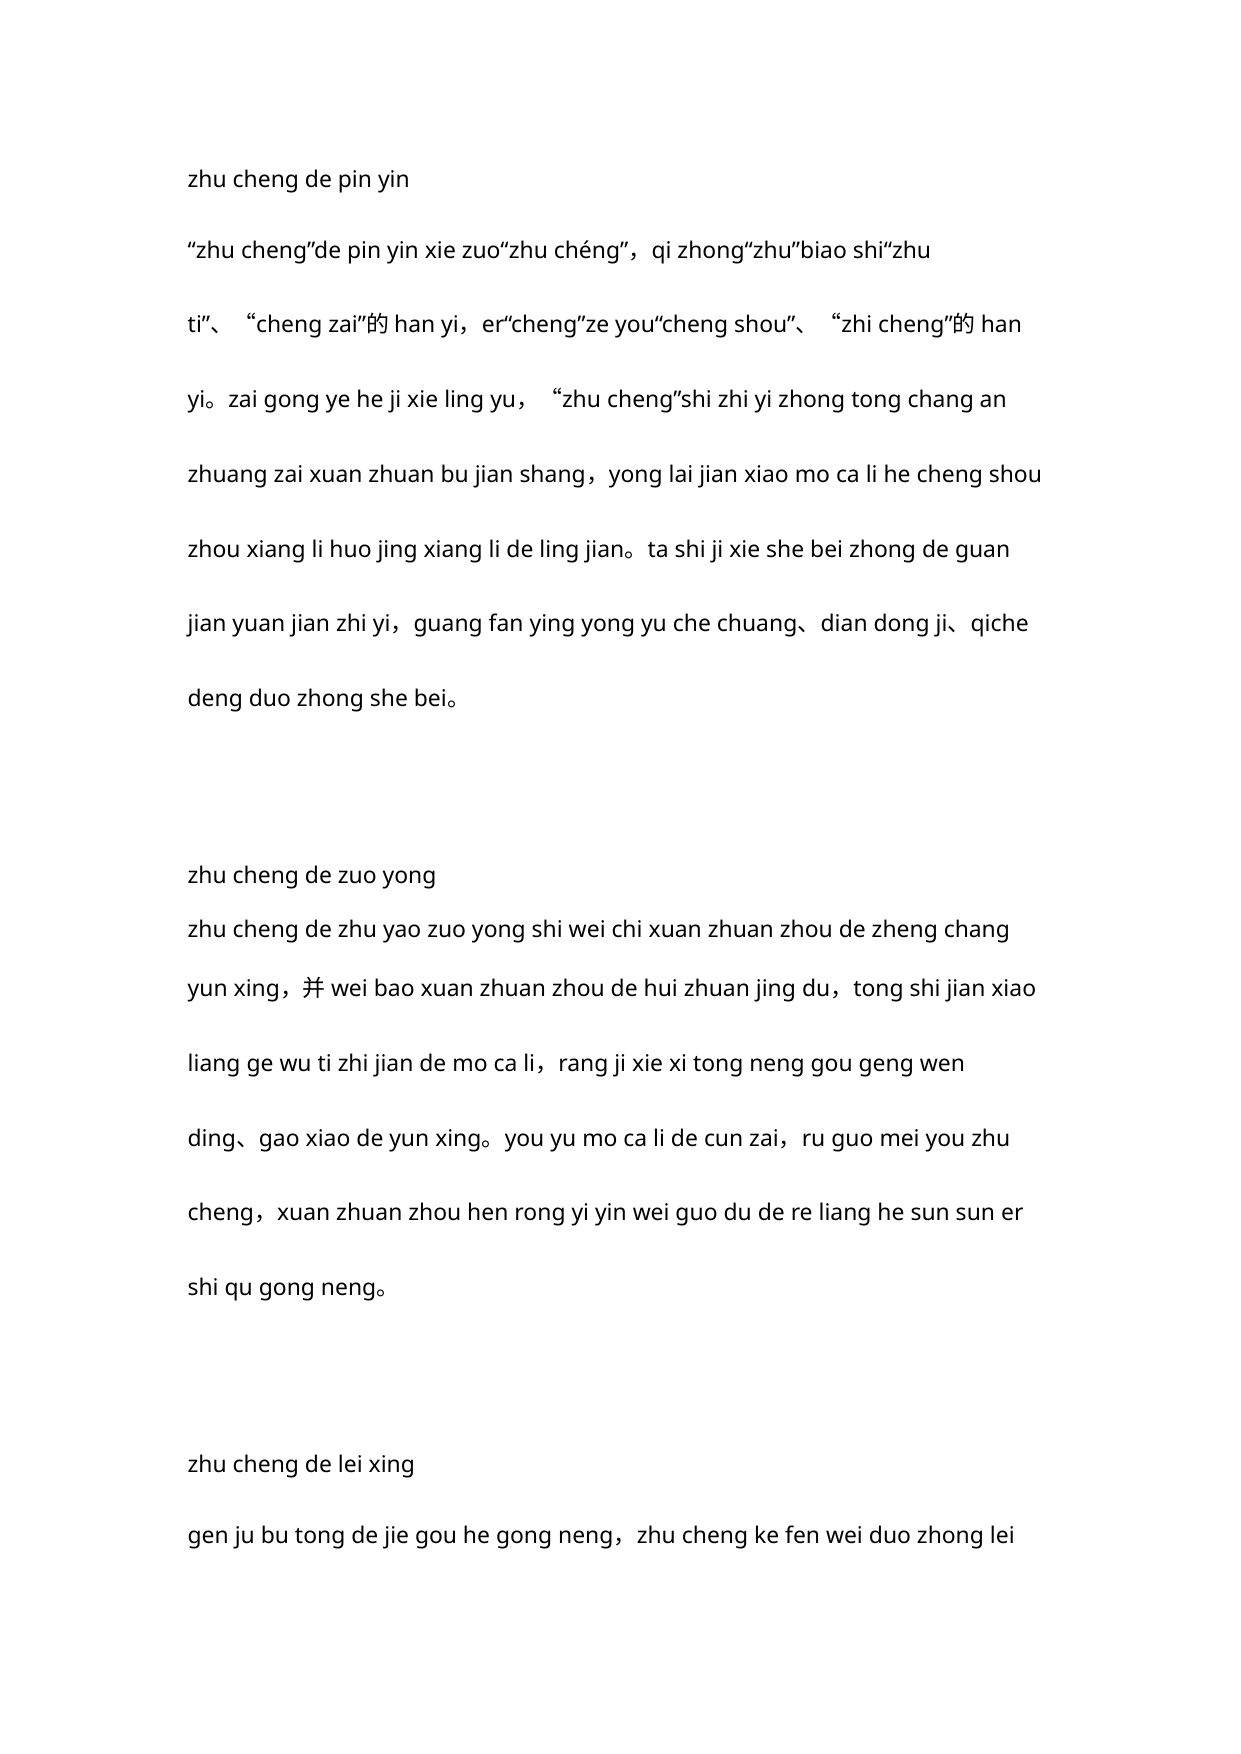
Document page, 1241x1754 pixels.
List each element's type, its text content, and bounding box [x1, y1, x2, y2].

text “zhu cheng”de pin yin xie zuo“zhu chéng”，qi zhong“zhu”biao shi“zhu ti”、“cheng zai”的 han yi，er“cheng”ze you“cheng shou”、“zhi cheng”的 han yi。zai gong ye he ji xie ling yu，“zhu cheng”shi zhi yi zhong tong chang an zhuang zai xuan zhuan bu jian shang，yong lai jian xiao mo ca li he cheng shou zhou xiang li huo jing xiang li de ling jian。ta shi ji xie she bei zhong de guan jian yuan jian zhi yi，guang fan ying yong yu che chuang、dian dong ji、qiche deng duo zhong she bei。 [187, 216, 1053, 729]
text zhu cheng de lei xing [187, 1447, 1053, 1480]
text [187, 1501, 1053, 1566]
text zhu cheng de zhu yao zuo yong shi wei chi xuan zhuan zhou de zheng chang yun xing，并 wei bao xuan zhuan zhou de hui zhuan jing du，tong shi jian xiao liang ge wu ti zhi jian de mo ca li，rang ji xie xi tong neng gou geng wen ding、gao xiao de yun xing。you yu mo ca li de cun zai，ru guo mei you zhu cheng，xuan zhuan zhou hen rong yi yin wei guo du de re liang he sun sun er shi qu gong neng。 [187, 912, 1053, 1318]
text zhu cheng de pin yin [187, 162, 1053, 194]
text zhu cheng de zuo yong [187, 858, 1053, 891]
